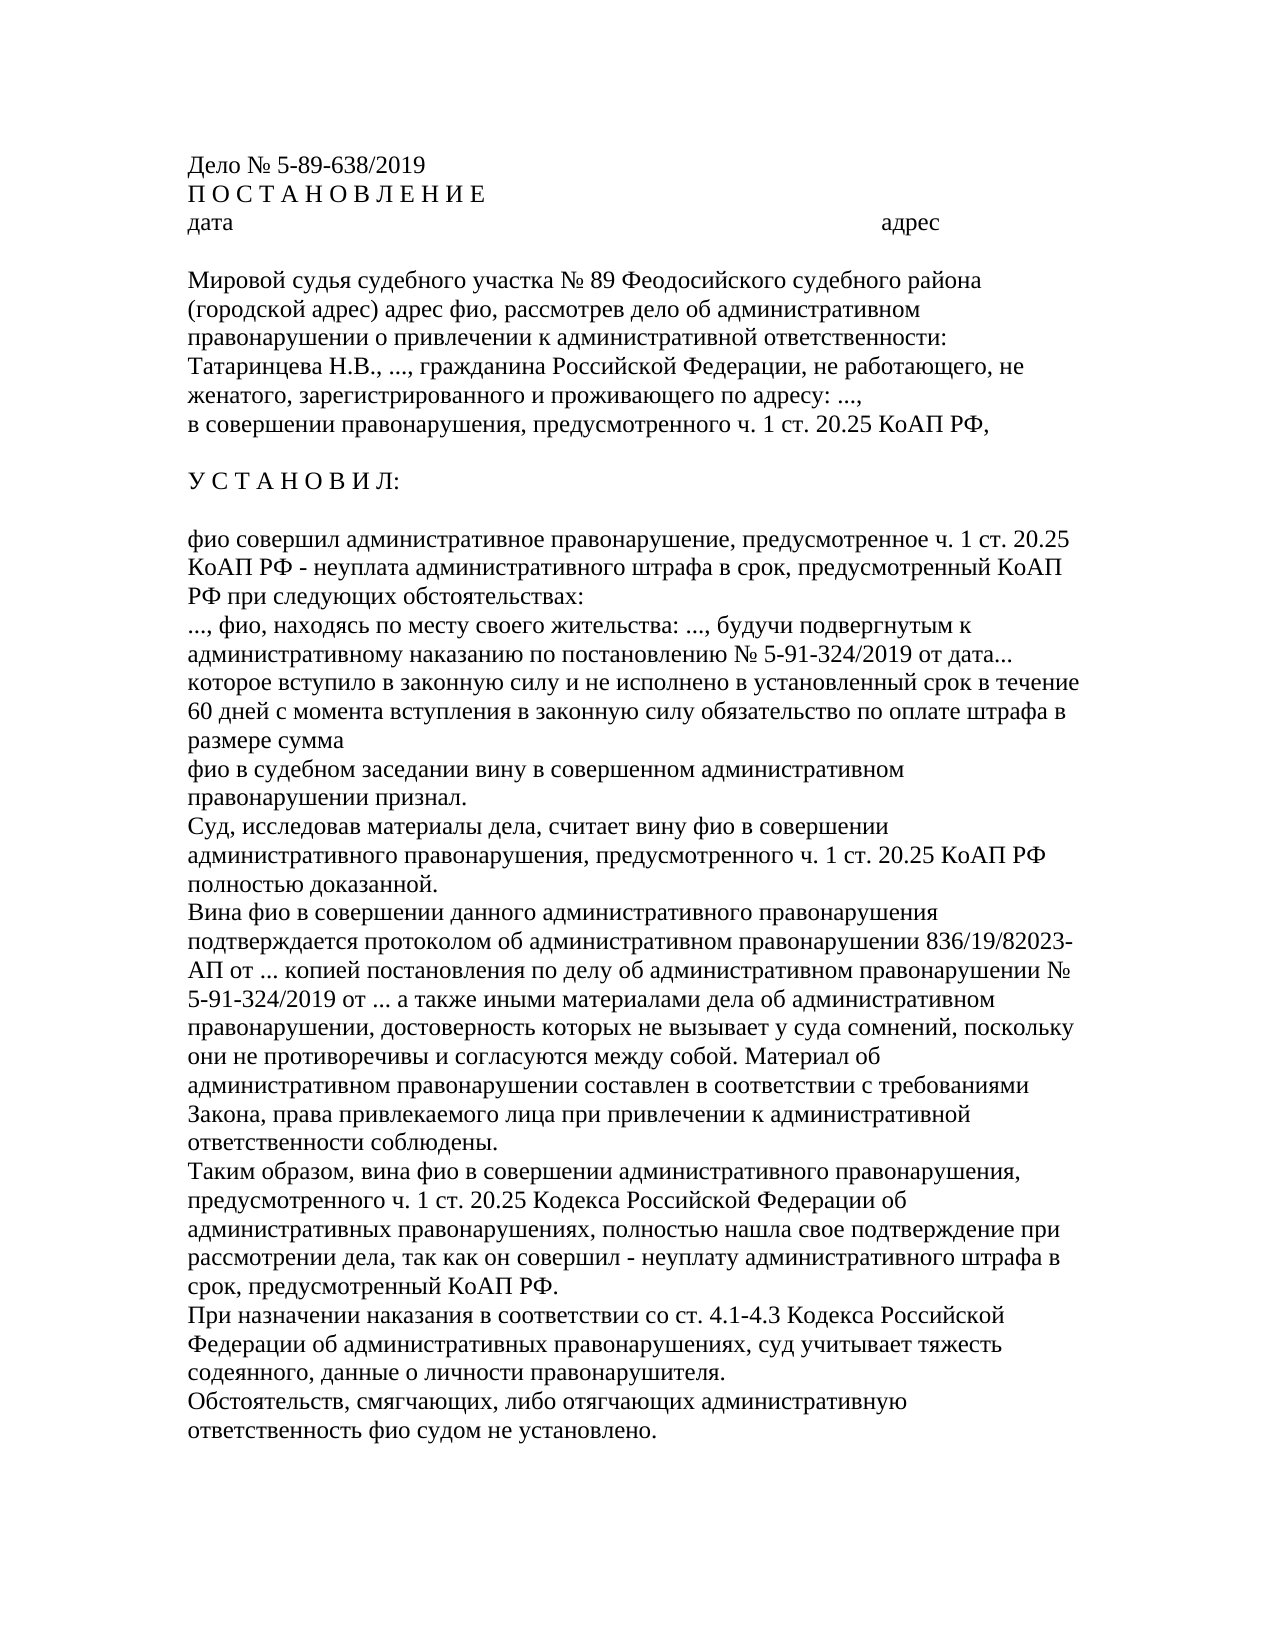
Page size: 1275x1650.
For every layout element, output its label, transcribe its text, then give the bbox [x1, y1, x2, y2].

text фио в судебном заседании вину в совершенном административном правонарушении признал. [187, 754, 1087, 811]
text Мировой судья судебного участка № 89 Феодосийского судебного района (городской адрес) адрес фио, рассмотрев дело об административном правонарушении о привлечении к административной ответственности: [187, 265, 1087, 351]
text ..., фио, находясь по месту своего жительства: ..., будучи подвергнутым к административному наказанию по постановлению № 5-91-324/2019 от дата... которое вступило в законную силу и не исполнено в установленный срок в течение 60 дней с момента вступления в законную силу обязательство по оплате штрафа в размере сумма [187, 610, 1087, 754]
text Татаринцева Н.В., ..., гражданина Российской Федерации, не работающего, не женатого, зарегистрированного и проживающего по адресу: ..., [187, 351, 1087, 409]
text дата адрес [187, 207, 1087, 236]
text Обстоятельств, смягчающих, либо отягчающих административную ответственность фио судом не установлено. [187, 1386, 1087, 1444]
text Дело № 5-89-638/2019 [187, 150, 1087, 179]
text Суд, исследовав материалы дела, считает вину фио в совершении административного правонарушения, предусмотренного ч. 1 ст. 20.25 КоАП РФ полностью доказанной. [187, 811, 1087, 897]
text У С Т А Н О В И Л: [187, 466, 1087, 495]
text Вина фио в совершении данного административного правонарушения подтверждается протоколом об административном правонарушении 836/19/82023-АП от ... копией постановления по делу об административном правонарушении № 5-91-324/2019 от ... а также иными материалами дела об административном правонарушении, достоверность которых не вызывает у суда сомнений, поскольку они не противоречивы и согласуются между собой. Материал об административном правонарушении составлен в соответствии с требованиями Закона, права привлекаемого лица при привлечении к административной ответственности соблюдены. [187, 897, 1087, 1156]
text в совершении правонарушения, предусмотренного ч. 1 ст. 20.25 КоАП РФ, [187, 409, 1087, 437]
text При назначении наказания в соответствии со ст. 4.1-4.3 Кодекса Российской Федерации об административных правонарушениях, суд учитывает тяжесть содеянного, данные о личности правонарушителя. [187, 1300, 1087, 1386]
text фио совершил административное правонарушение, предусмотренное ч. 1 ст. 20.25 КоАП РФ - неуплата административного штрафа в срок, предусмотренный КоАП РФ при следующих обстоятельствах: [187, 524, 1087, 610]
text Таким образом, вина фио в совершении административного правонарушения, предусмотренного ч. 1 ст. 20.25 Кодекса Российской Федерации об административных правонарушениях, полностью нашла свое подтверждение при рассмотрении дела, так как он совершил - неуплату административного штрафа в срок, предусмотренный КоАП РФ. [187, 1156, 1087, 1300]
text П О С Т А Н О В Л Е Н И Е [187, 179, 1087, 207]
